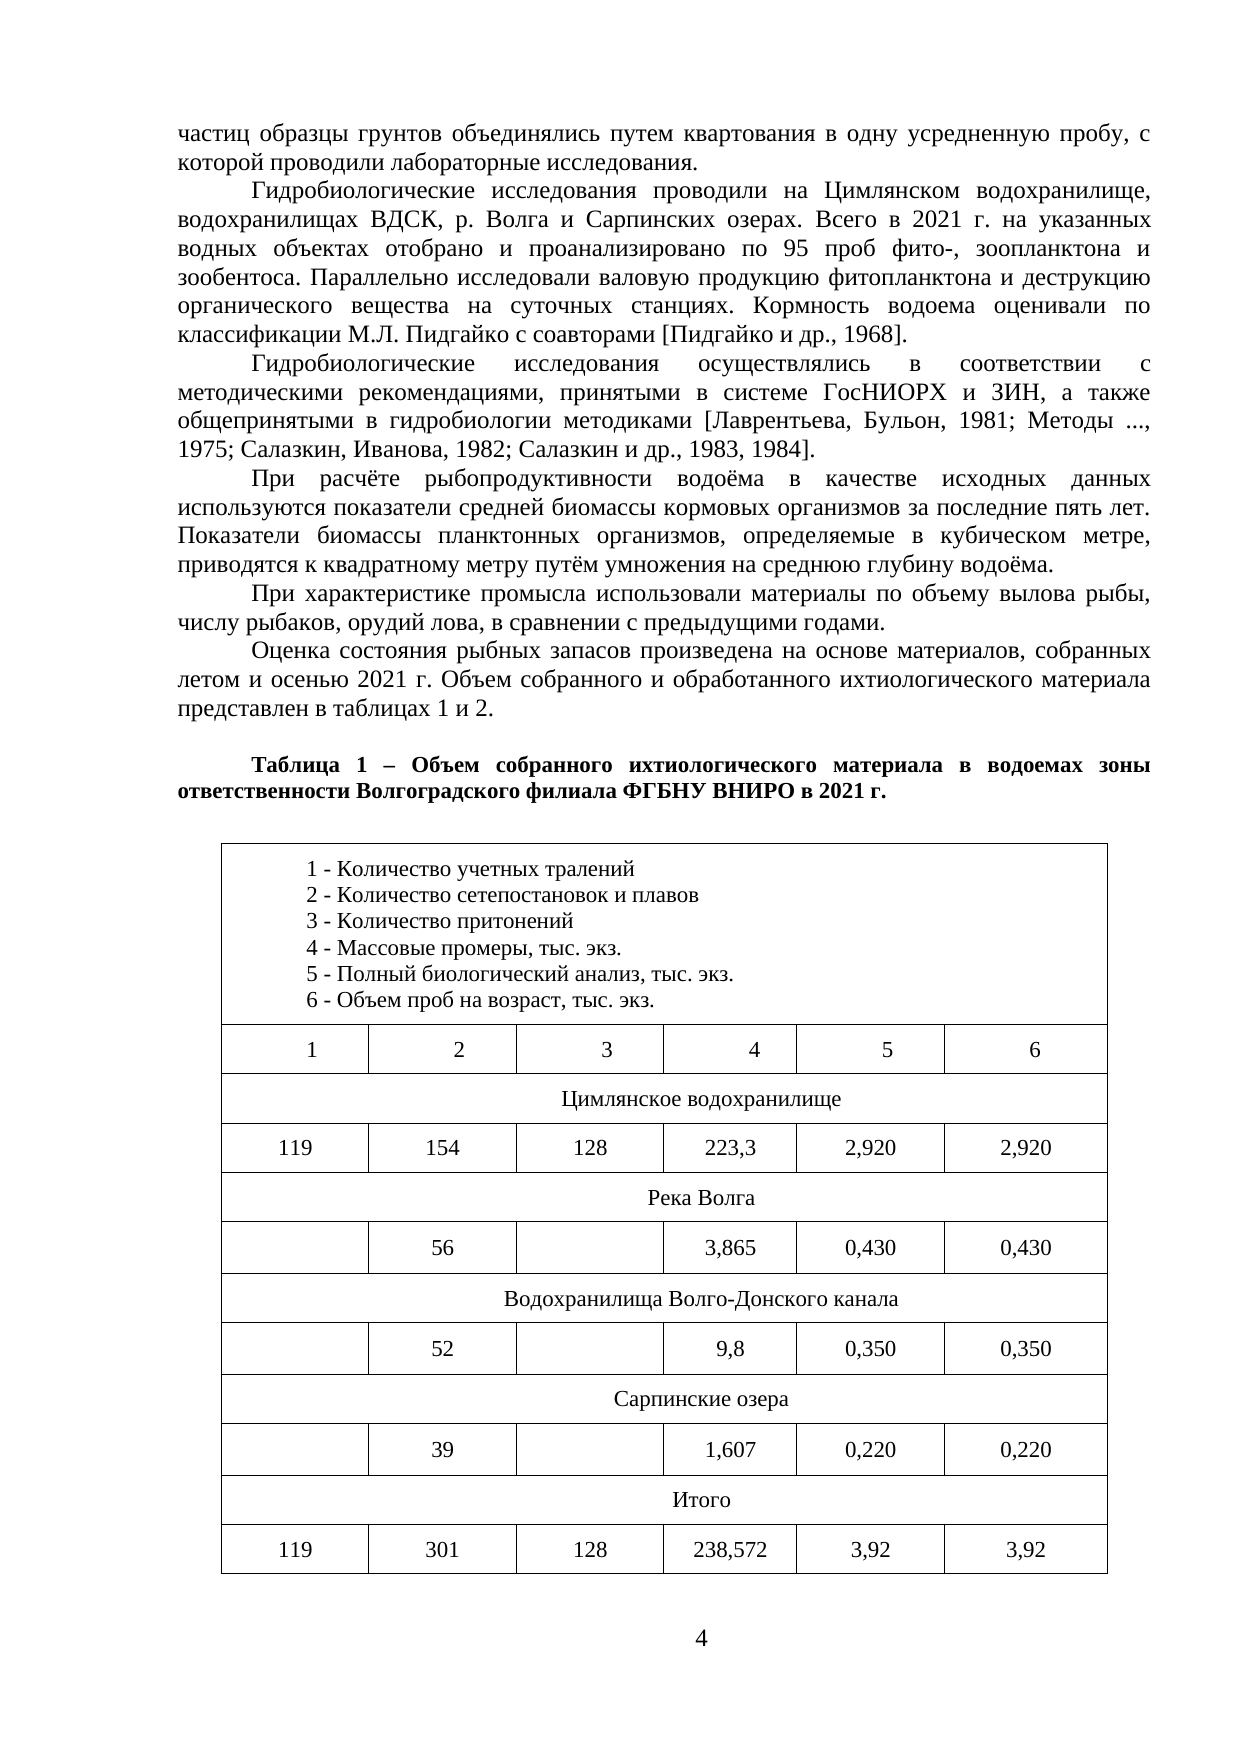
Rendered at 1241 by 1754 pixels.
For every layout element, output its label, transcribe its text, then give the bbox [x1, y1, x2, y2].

table_cell 3 [517, 1025, 663, 1073]
table_cell 56 [369, 1222, 516, 1273]
text При расчёте рыбопродуктивности водоёма в качестве исходных данных используются показатели средней биомассы кормовых организмов за последние пять лет. Показатели биомассы планктонных организмов, определяемые в кубическом метре, приводятся к квадратному метру путём умножения на среднюю глубину водоёма. [177, 463, 1152, 578]
table_cell 0,220 [945, 1424, 1107, 1474]
table_cell Итого [222, 1476, 1107, 1524]
text Таблица 1 – Объем собранного ихтиологического материала в водоемах зоны ответственности Волгоградского филиала ФГБНУ ВНИРО в 2021 г. [177, 751, 1152, 803]
table_cell 0,350 [797, 1323, 944, 1373]
table_cell Водохранилища Волго-Донского канала [222, 1274, 1107, 1322]
table_cell 128 [517, 1525, 663, 1573]
table_cell Цимлянское водохранилище [222, 1074, 1107, 1122]
table_cell 119 [222, 1525, 368, 1573]
table_cell 3,865 [664, 1222, 796, 1273]
table_cell 39 [369, 1424, 516, 1474]
table_cell 0,430 [945, 1222, 1107, 1273]
table_cell [517, 1323, 663, 1373]
table_cell 52 [369, 1323, 516, 1373]
table_cell [517, 1424, 663, 1474]
table_cell 154 [369, 1124, 516, 1172]
table_cell [222, 1323, 368, 1373]
text Гидробиологические исследования проводили на Цимлянском водохранилище, водохранилищах ВДСК, р. Волга и Сарпинских озерах. Всего в 2021 г. на указанных водных объектах отобрано и проанализировано по 95 проб фито-, зоопланктона и зообентоса. Параллельно исследовали валовую продукцию фитопланктона и деструкцию органического вещества на суточных станциях. Кормность водоема оценивали по классификации М.Л. Пидгайко с соавторами [Пидгайко и др., 1968]. [177, 176, 1152, 348]
table_cell 0,220 [797, 1424, 944, 1474]
table_cell 0,430 [797, 1222, 944, 1273]
table_cell Река Волга [222, 1173, 1107, 1221]
table_cell 9,8 [664, 1323, 796, 1373]
table_cell 5 [797, 1025, 944, 1073]
table_cell 3,92 [797, 1525, 944, 1573]
table_cell [222, 1424, 368, 1474]
table_cell 1,607 [664, 1424, 796, 1474]
table_cell 6 [945, 1025, 1107, 1073]
text При характеристике промысла использовали материалы по объему вылова рыбы, числу рыбаков, орудий лова, в сравнении с предыдущими годами. [177, 578, 1152, 636]
table_cell 238,572 [664, 1525, 796, 1573]
table_cell 3,92 [945, 1525, 1107, 1573]
table_cell 2 [369, 1025, 516, 1073]
table_cell 119 [222, 1124, 368, 1172]
table_cell [222, 1222, 368, 1273]
table_cell 2,920 [945, 1124, 1107, 1172]
text Гидробиологические исследования осуществлялись в соответствии с методическими рекомендациями, принятыми в системе ГосНИОРХ и ЗИН, а также общепринятыми в гидробиологии методиками [Лаврентьева, Бульон, 1981; Методы ..., 1975; Салазкин, Иванова, 1982; Салазкин и др., 1983, 1984]. [177, 348, 1152, 463]
table_header 1 - Количество учетных тралений 2 - Количество сетепостановок и плавов 3 - Количество притонений 4 - Массовые промеры, тыс. экз. 5 - Полный биологический анализ, тыс. экз. 6 - Объем проб на возраст, тыс. экз. [222, 844, 1107, 1024]
table_cell 1 [222, 1025, 368, 1073]
table_cell 0,350 [945, 1323, 1107, 1373]
text Оценка состояния рыбных запасов произведена на основе материалов, собранных летом и осенью 2021 г. Объем собранного и обработанного ихтиологического материала представлен в таблицах 1 и 2. [177, 636, 1152, 722]
table_cell Сарпинские озера [222, 1375, 1107, 1423]
table_cell 301 [369, 1525, 516, 1573]
table_cell 128 [517, 1124, 663, 1172]
table_cell [517, 1222, 663, 1273]
table_cell 2,920 [797, 1124, 944, 1172]
table_cell 4 [664, 1025, 796, 1073]
table_cell 223,3 [664, 1124, 796, 1172]
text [177, 118, 1152, 176]
